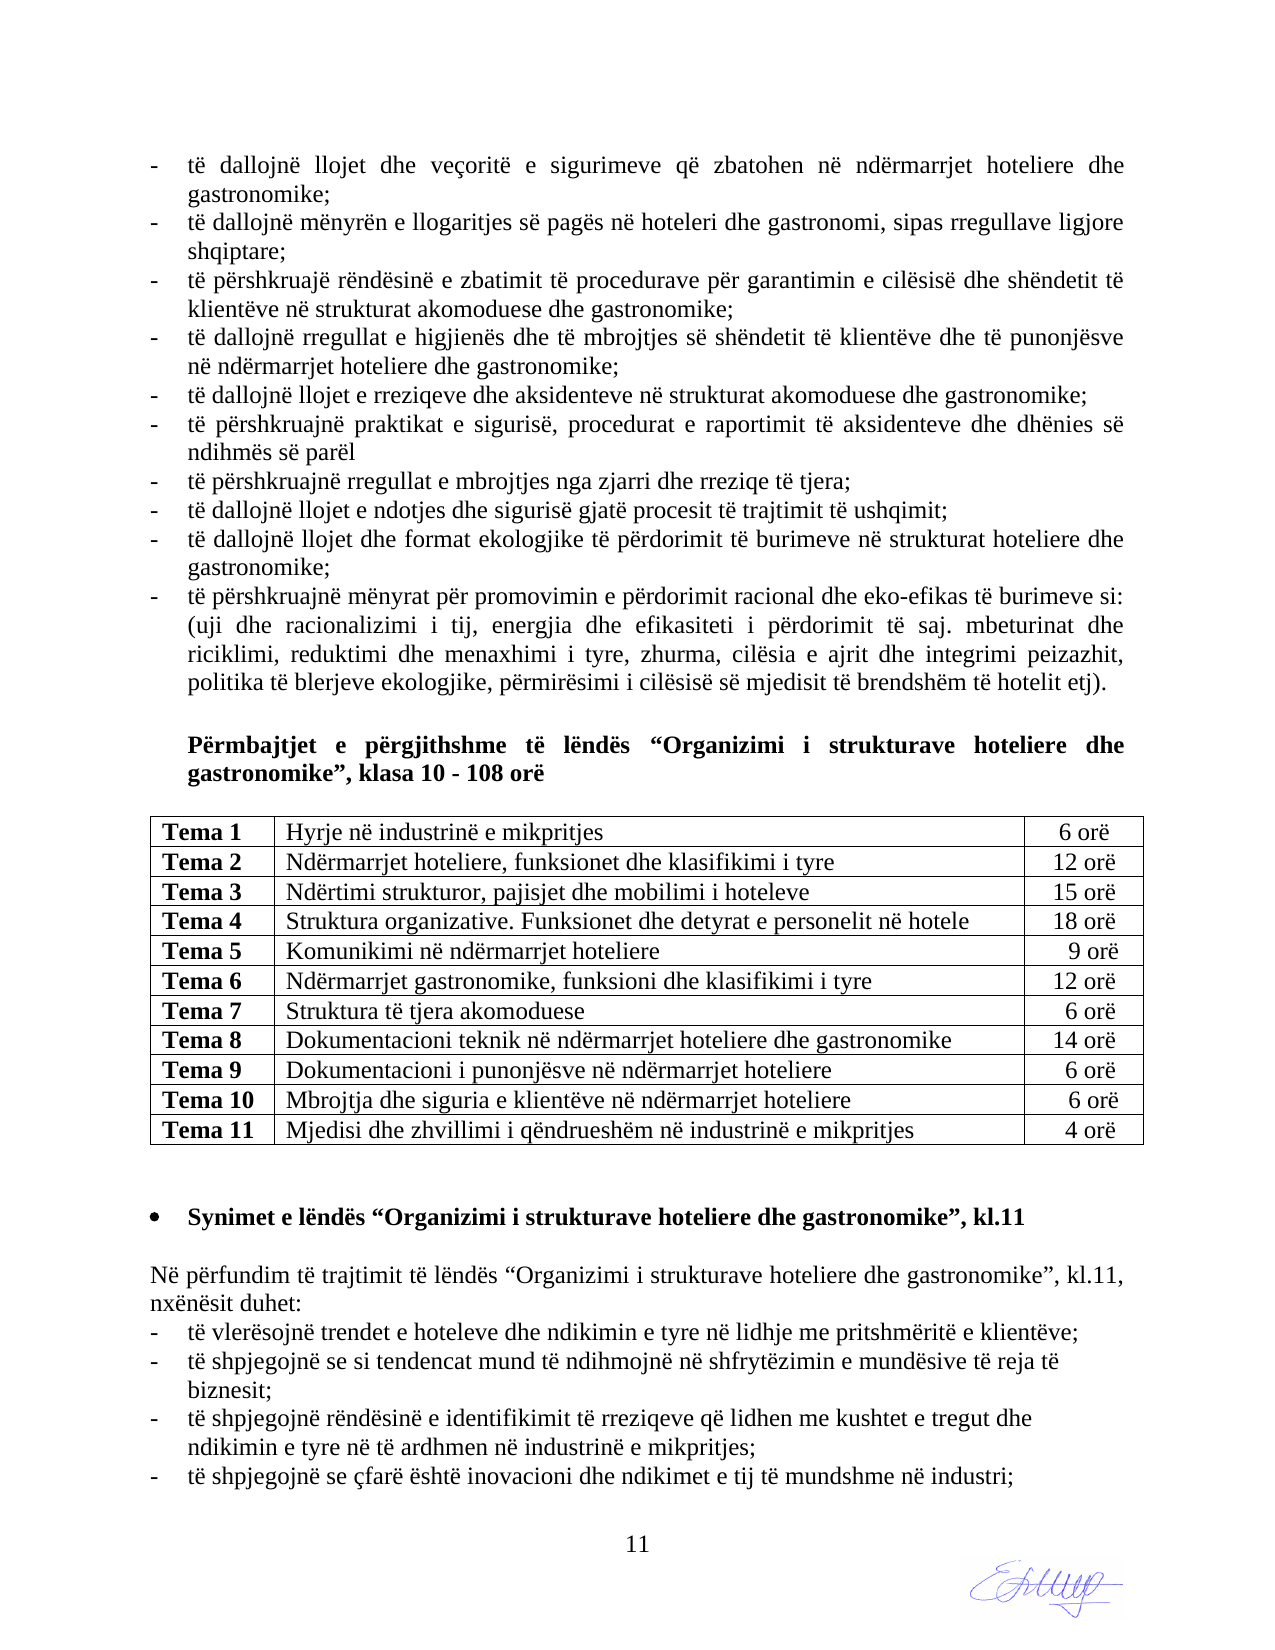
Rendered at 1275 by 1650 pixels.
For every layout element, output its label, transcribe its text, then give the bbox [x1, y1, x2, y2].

list të shpjegojnë se çfarë është inovacioni dhe ndikimet e tij të mundshme në industri; [150, 1461, 1125, 1490]
table_cell Struktura të tjera akomoduese [275, 996, 1024, 1024]
list të dallojnë llojet dhe format ekologjike të përdorimit të burimeve në strukturat hoteliere dhe gastronomike; [150, 524, 1125, 581]
list të përshkruajnë mënyrat për promovimin e përdorimit racional dhe eko-efikas të burimeve si: (uji dhe racionalizimi i tij, energjia dhe efikasiteti i përdorimit të saj. mbeturinat dhe riciklimi, reduktimi dhe menaxhimi i tyre, zhurma, cilësia e ajrit dhe integrimi peizazhit, politika të blerjeve ekologjike, përmirësimi i cilësisë së mjedisit të brendshëm të hotelit etj). [150, 581, 1125, 696]
table_cell Struktura organizative. Funksionet dhe detyrat e personelit në hotele [275, 906, 1024, 935]
table_cell Tema 7 [151, 996, 274, 1024]
table_cell 6 orë [1025, 1085, 1143, 1114]
table_cell Tema 11 [151, 1115, 274, 1144]
table_cell Tema 5 [151, 936, 274, 965]
table_cell Mbrojtja dhe siguria e klientëve në ndërmarrjet hoteliere [275, 1085, 1024, 1114]
table_cell Ndërmarrjet gastronomike, funksioni dhe klasifikimi i tyre [275, 966, 1024, 995]
table_cell 12 orë [1025, 966, 1143, 995]
list Synimet e lëndës “Organizimi i strukturave hoteliere dhe gastronomike”, kl.11 [150, 1202, 1125, 1231]
table_cell 15 orë [1025, 877, 1143, 905]
table_cell Tema 10 [151, 1085, 274, 1114]
table_cell 18 orë [1025, 906, 1143, 935]
list të dallojnë llojet e ndotjes dhe sigurisë gjatë procesit të trajtimit të ushqimit; [150, 495, 1125, 524]
table_cell 6 orë [1025, 996, 1143, 1024]
table_header 6 orë [1025, 817, 1143, 846]
table_cell 9 orë [1025, 936, 1143, 965]
table_cell Tema 6 [151, 966, 274, 995]
list të dallojnë rregullat e higjienës dhe të mbrojtjes së shëndetit të klientëve dhe të punonjësve në ndërmarrjet hoteliere dhe gastronomike; [150, 322, 1125, 380]
table_cell Tema 8 [151, 1026, 274, 1054]
table_cell 14 orë [1025, 1026, 1143, 1054]
table_cell Tema 2 [151, 847, 274, 876]
list të përshkruajë rëndësinë e zbatimit të procedurave për garantimin e cilësisë dhe shëndetit të klientëve në strukturat akomoduese dhe gastronomike; [150, 265, 1125, 322]
table_header Hyrje në industrinë e mikpritjes [275, 817, 1024, 846]
list të shpjegojnë rëndësinë e identifikimit të rreziqeve që lidhen me kushtet e tregut dhe ndikimin e tyre në të ardhmen në industrinë e mikpritjes; [150, 1403, 1125, 1461]
table_cell Dokumentacioni teknik në ndërmarrjet hoteliere dhe gastronomike [275, 1026, 1024, 1054]
picture [959, 1557, 1125, 1620]
table_cell Komunikimi në ndërmarrjet hoteliere [275, 936, 1024, 965]
table_cell Dokumentacioni i punonjësve në ndërmarrjet hoteliere [275, 1055, 1024, 1084]
list të përshkruajnë rregullat e mbrojtjes nga zjarri dhe rreziqe të tjera; [150, 466, 1125, 495]
table_cell Tema 9 [151, 1055, 274, 1084]
text Në përfundim të trajtimit të lëndës “Organizimi i strukturave hoteliere dhe gastronomike”, kl.11, nxënësit duhet: [150, 1260, 1125, 1317]
table_cell Tema 4 [151, 906, 274, 935]
list të shpjegojnë se si tendencat mund të ndihmojnë në shfrytëzimin e mundësive të reja të biznesit; [150, 1346, 1125, 1403]
table_cell Mjedisi dhe zhvillimi i qëndrueshëm në industrinë e mikpritjes [275, 1115, 1024, 1144]
table_cell Ndërmarrjet hoteliere, funksionet dhe klasifikimi i tyre [275, 847, 1024, 876]
table_header Tema 1 [151, 817, 274, 846]
table_cell 6 orë [1025, 1055, 1143, 1084]
list të dallojnë mënyrën e llogaritjes së pagës në hoteleri dhe gastronomi, sipas rregullave ligjore shqiptare; [150, 207, 1125, 265]
table_cell 12 orë [1025, 847, 1143, 876]
list të vlerësojnë trendet e hoteleve dhe ndikimin e tyre në lidhje me pritshmëritë e klientëve; [150, 1317, 1125, 1346]
table_cell 4 orë [1025, 1115, 1143, 1144]
list të përshkruajnë praktikat e sigurisë, procedurat e raportimit të aksidenteve dhe dhënies së ndihmës së parël [150, 409, 1125, 466]
list të dallojnë llojet e rreziqeve dhe aksidenteve në strukturat akomoduese dhe gastronomike; [150, 380, 1125, 409]
list të dallojnë llojet dhe veçoritë e sigurimeve që zbatohen në ndërmarrjet hoteliere dhe gastronomike; [150, 150, 1125, 207]
list Përmbajtjet e përgjithshme të lëndës “Organizimi i strukturave hoteliere dhe gastronomike”, klasa 10 - 108 orë [150, 730, 1125, 787]
table_cell Ndërtimi strukturor, pajisjet dhe mobilimi i hoteleve [275, 877, 1024, 905]
table_cell Tema 3 [151, 877, 274, 905]
